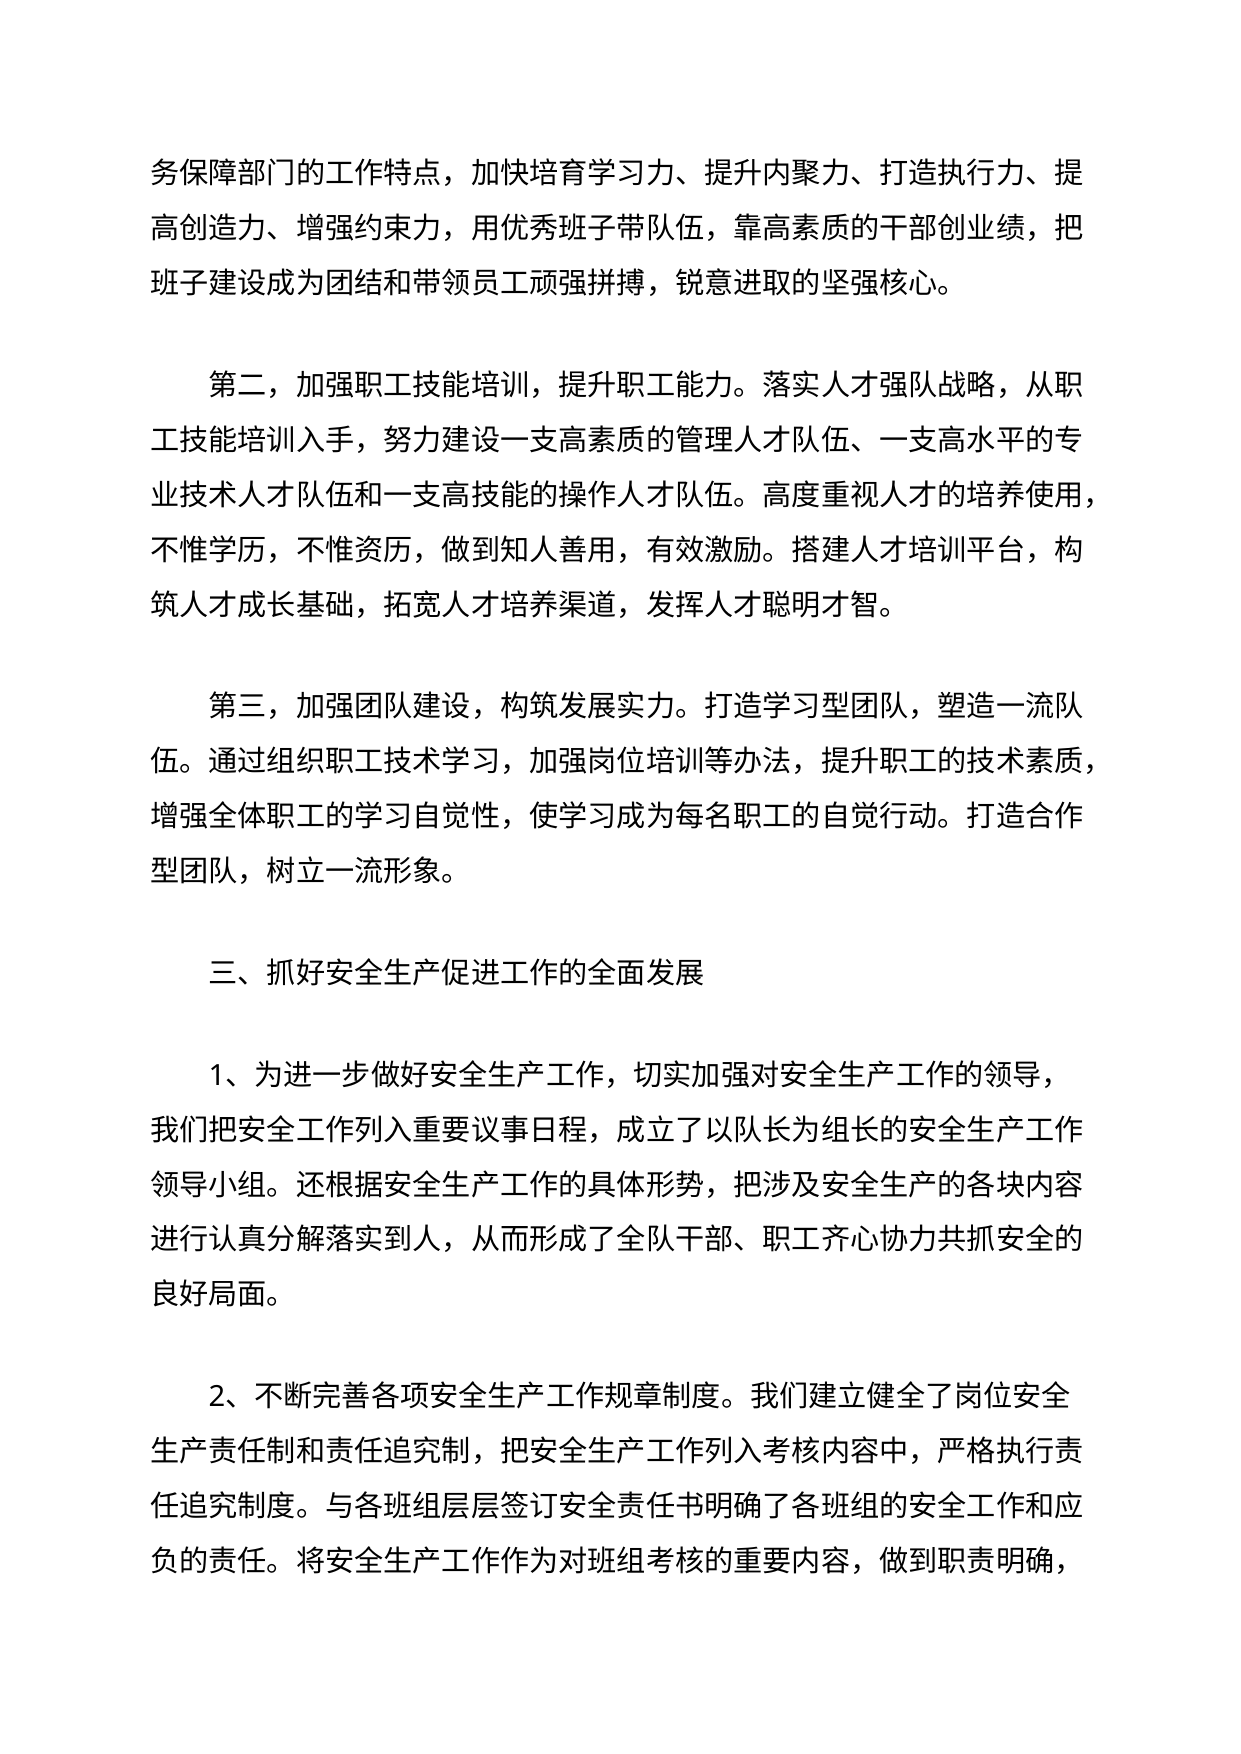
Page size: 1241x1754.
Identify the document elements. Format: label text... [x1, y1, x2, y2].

text 第二，加强职工技能培训，提升职工能力。落实人才强队战略，从职工技能培训入手，努力建设一支高素质的管理人才队伍、一支高水平的专业技术人才队伍和一支高技能的操作人才队伍。高度重视人才的培养使用，不惟学历，不惟资历，做到知人善用，有效激励。搭建人才培训平台，构筑人才成长基础，拓宽人才培养渠道，发挥人才聪明才智。 [150, 362, 1090, 623]
text 三、抓好安全生产促进工作的全面发展 [150, 949, 1090, 992]
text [150, 150, 1090, 302]
text 第三，加强团队建设，构筑发展实力。打造学习型团队，塑造一流队伍。通过组织职工技术学习，加强岗位培训等办法，提升职工的技术素质，增强全体职工的学习自觉性，使学习成为每名职工的自觉行动。打造合作型团队，树立一流形象。 [150, 683, 1090, 890]
text 1、为进一步做好安全生产工作，切实加强对安全生产工作的领导，我们把安全工作列入重要议事日程，成立了以队长为组长的安全生产工作领导小组。还根据安全生产工作的具体形势，把涉及安全生产的各块内容进行认真分解落实到人，从而形成了全队干部、职工齐心协力共抓安全的良好局面。 [150, 1051, 1090, 1313]
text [150, 1373, 1090, 1580]
